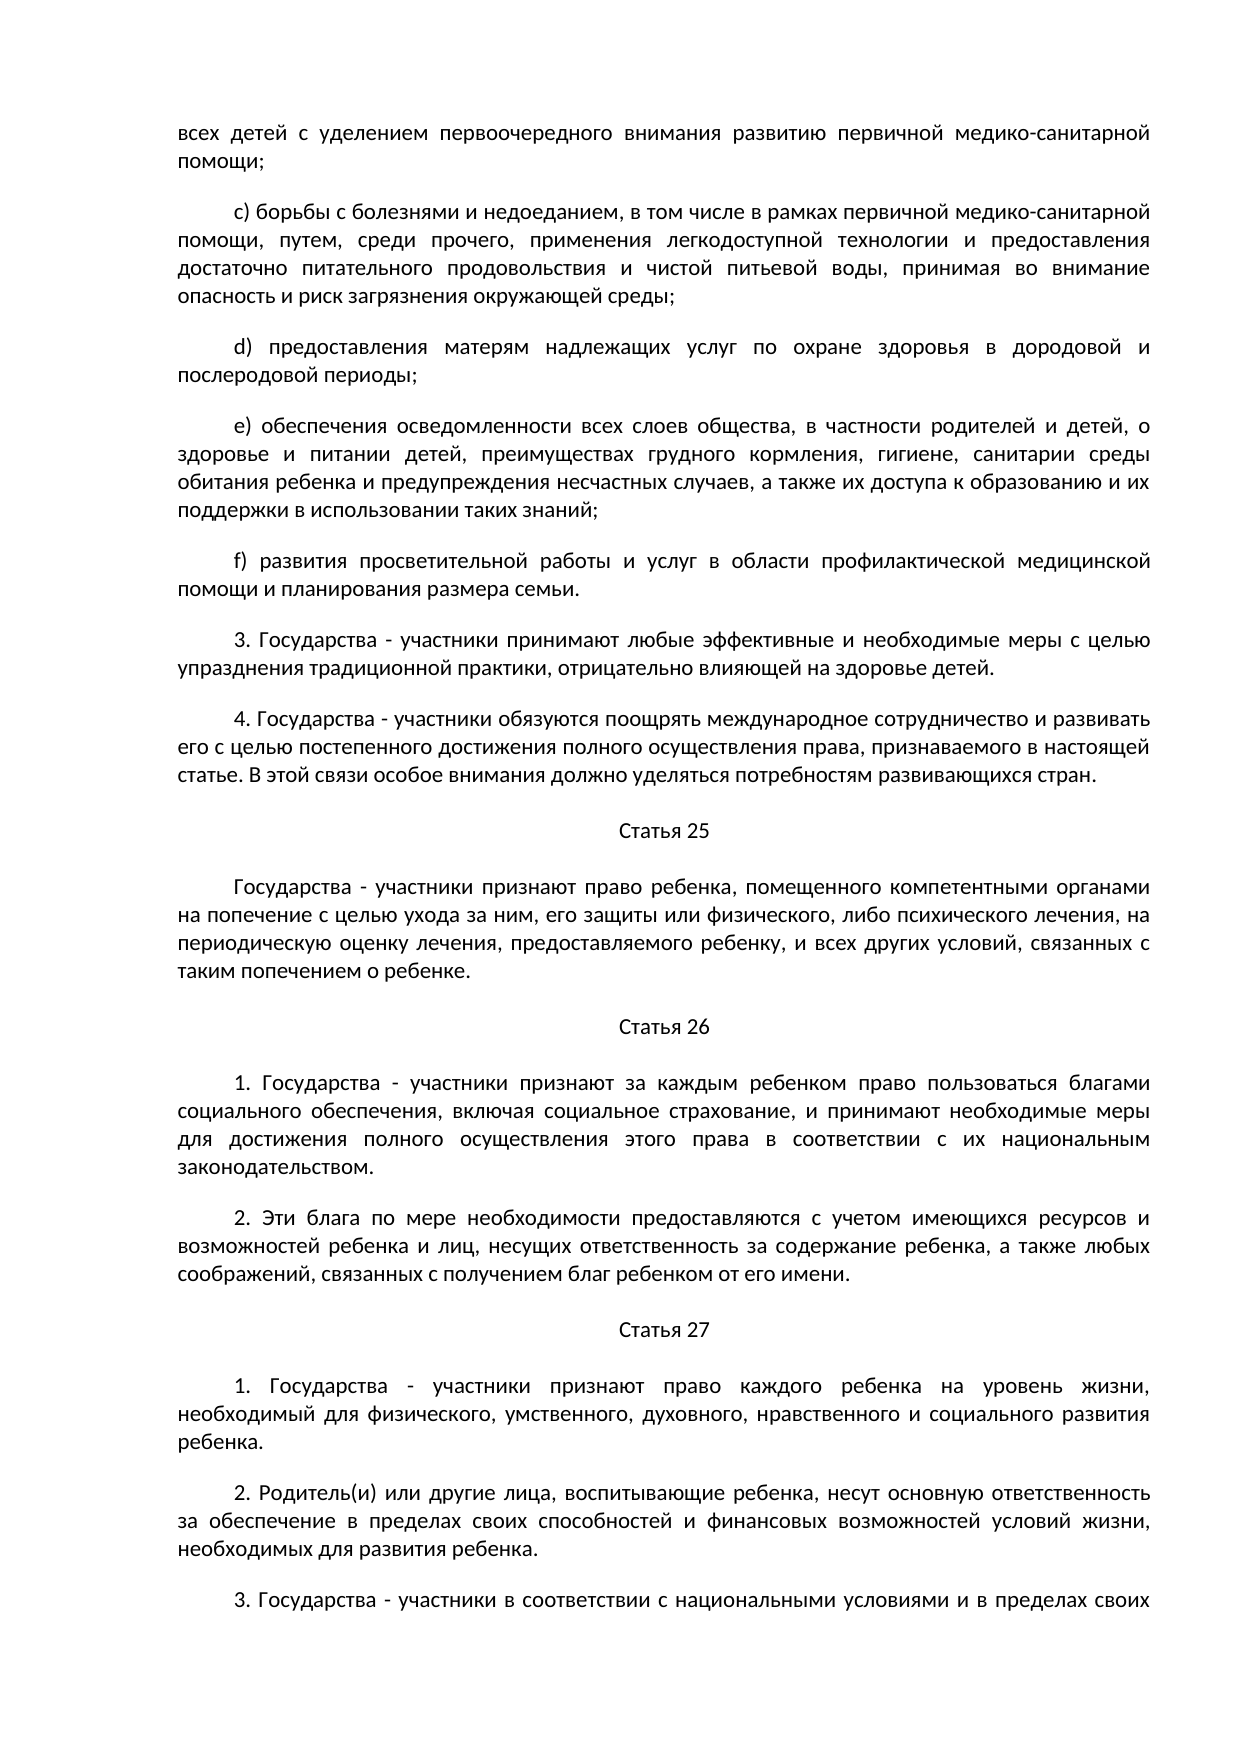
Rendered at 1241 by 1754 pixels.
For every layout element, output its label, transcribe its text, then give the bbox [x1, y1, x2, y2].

text 1. Государства - участники признают право каждого ребенка на уровень жизни, необходимый для физического, умственного, духовного, нравственного и социального развития ребенка. [177, 1371, 1152, 1455]
text 4. Государства - участники обязуются поощрять международное сотрудничество и развивать его с целью постепенного достижения полного осуществления права, признаваемого в настоящей статье. В этой связи особое внимания должно уделяться потребностям развивающихся стран. [177, 704, 1152, 788]
text e) обеспечения осведомленности всех слоев общества, в частности родителей и детей, о здоровье и питании детей, преимуществах грудного кормления, гигиене, санитарии среды обитания ребенка и предупреждения несчастных случаев, а также их доступа к образованию и их поддержки в использовании таких знаний; [177, 411, 1152, 523]
text 2. Родитель(и) или другие лица, воспитывающие ребенка, несут основную ответственность за обеспечение в пределах своих способностей и финансовых возможностей условий жизни, необходимых для развития ребенка. [177, 1478, 1152, 1562]
text 2. Эти блага по мере необходимости предоставляются с учетом имеющихся ресурсов и возможностей ребенка и лиц, несущих ответственность за содержание ребенка, а также любых соображений, связанных с получением благ ребенком от его имени. [177, 1203, 1152, 1287]
text Государства - участники признают право ребенка, помещенного компетентными органами на попечение с целью ухода за ним, его защиты или физического, либо психического лечения, на периодическую оценку лечения, предоставляемого ребенку, и всех других условий, связанных с таким попечением о ребенке. [177, 872, 1152, 984]
text d) предоставления матерям надлежащих услуг по охране здоровья в дородовой и послеродовой периоды; [177, 332, 1152, 388]
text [177, 1585, 1152, 1613]
text Статья 27 [177, 1315, 1152, 1343]
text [177, 118, 1152, 174]
text c) борьбы с болезнями и недоеданием, в том числе в рамках первичной медико-санитарной помощи, путем, среди прочего, применения легкодоступной технологии и предоставления достаточно питательного продовольствия и чистой питьевой воды, принимая во внимание опасность и риск загрязнения окружающей среды; [177, 197, 1152, 309]
text 3. Государства - участники принимают любые эффективные и необходимые меры с целью упразднения традиционной практики, отрицательно влияющей на здоровье детей. [177, 625, 1152, 681]
text Статья 25 [177, 816, 1152, 844]
text 1. Государства - участники признают за каждым ребенком право пользоваться благами социального обеспечения, включая социальное страхование, и принимают необходимые меры для достижения полного осуществления этого права в соответствии с их национальным законодательством. [177, 1068, 1152, 1180]
text f) развития просветительной работы и услуг в области профилактической медицинской помощи и планирования размера семьи. [177, 546, 1152, 602]
text Статья 26 [177, 1012, 1152, 1040]
